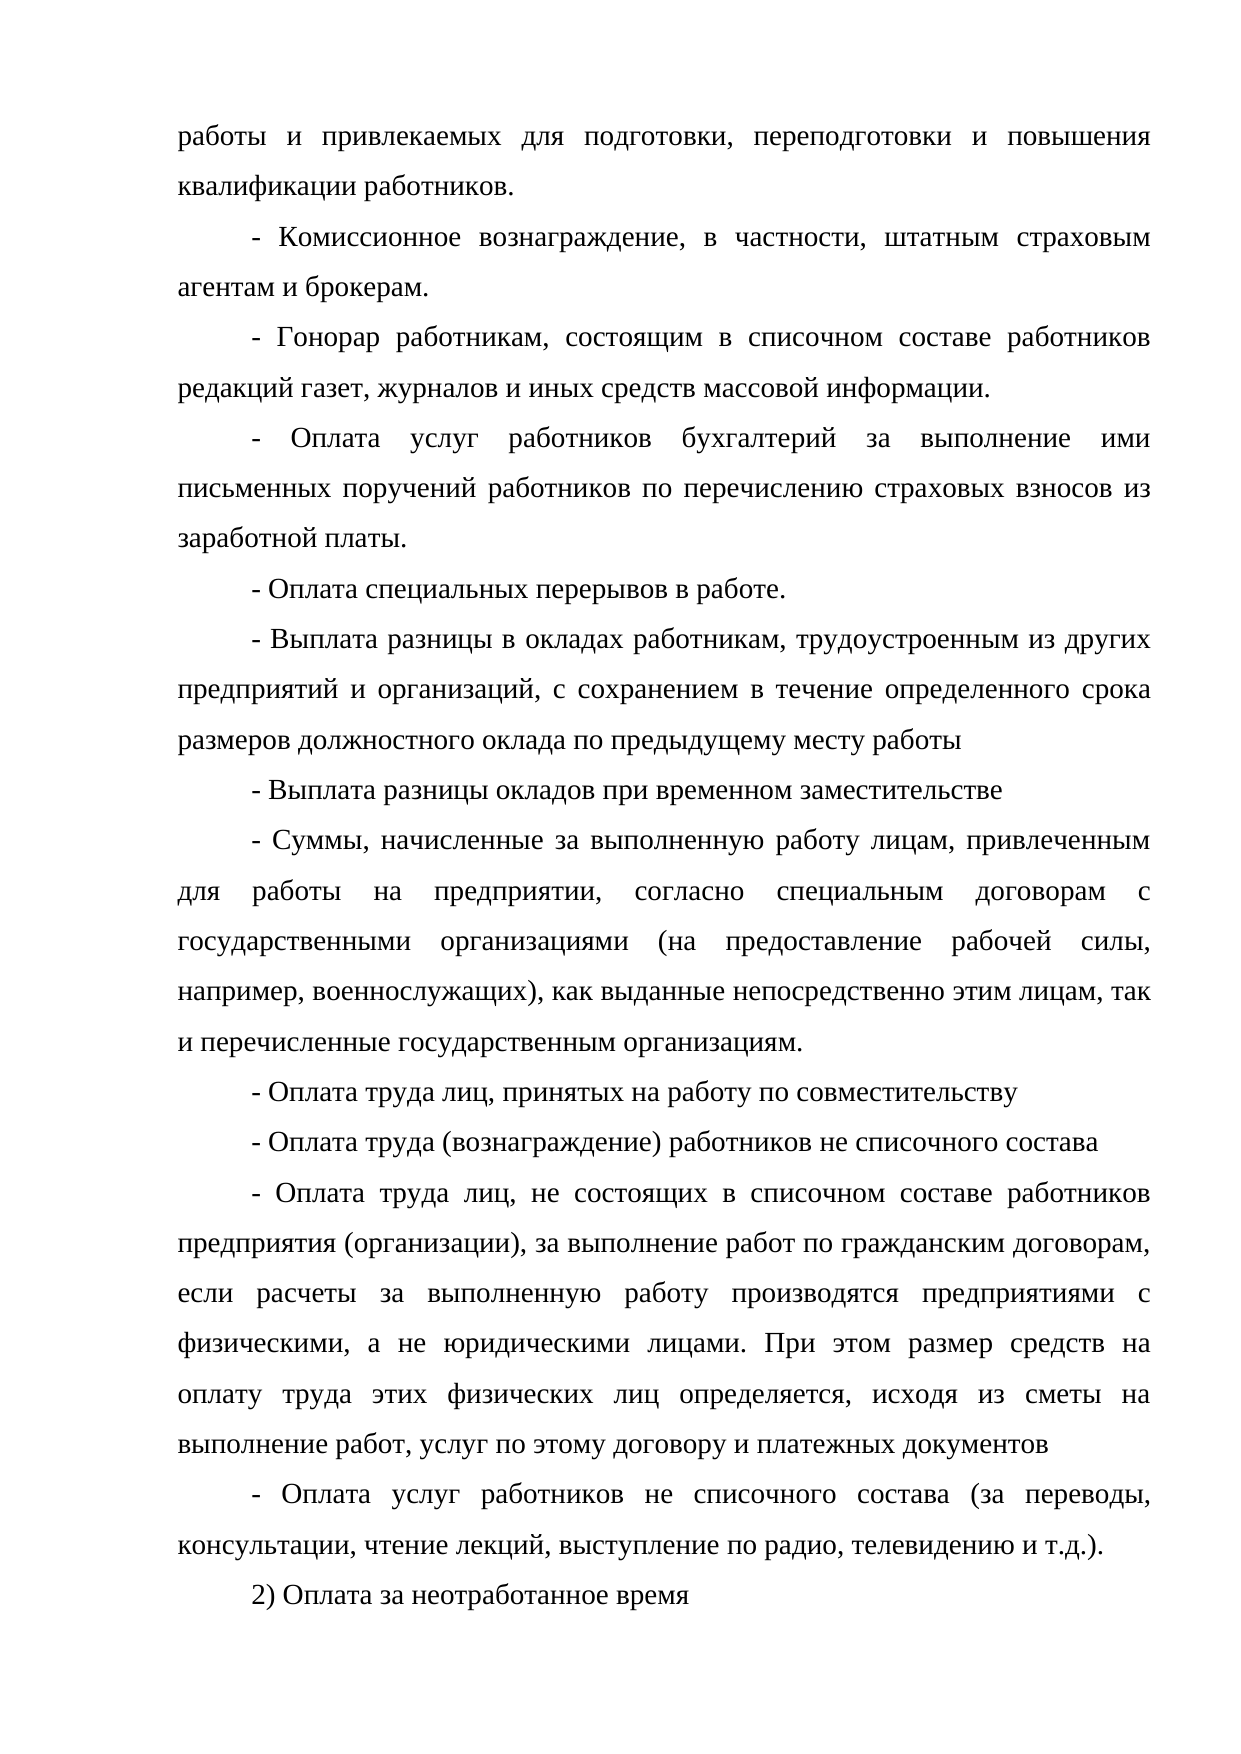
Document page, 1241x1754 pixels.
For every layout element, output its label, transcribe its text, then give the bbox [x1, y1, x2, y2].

text - Комиссионное вознаграждение, в частности, штатным страховым агентам и брокерам. [177, 219, 1152, 303]
text - Оплата специальных перерывов в работе. [177, 571, 1152, 604]
text - Оплата труда лиц, не состоящих в списочном составе работников предприятия (организации), за выполнение работ по гражданским договорам, если расчеты за выполненную работу производятся предприятиями с физическими, а не юридическими лицами. При этом размер средств на оплату труда этих физических лиц определяется, исходя из сметы на выполнение работ, услуг по этому договору и платежных документов [177, 1175, 1152, 1460]
text - Выплата разницы в окладах работникам, трудоустроенным из других предприятий и организаций, с сохранением в течение определенного срока размеров должностного оклада по предыдущему месту работы [177, 621, 1152, 755]
text - Оплата труда лиц, принятых на работу по совместительству [177, 1074, 1152, 1108]
text - Оплата труда (вознаграждение) работников не списочного состава [177, 1124, 1152, 1158]
text - Гонорар работникам, состоящим в списочном составе работников редакций газет, журналов и иных средств массовой информации. [177, 319, 1152, 403]
text - Оплата услуг работников бухгалтерий за выполнение ими письменных поручений работников по перечислению страховых взносов из заработной платы. [177, 420, 1152, 554]
text 2) Оплата за неотработанное время [177, 1577, 1152, 1611]
text - Выплата разницы окладов при временном заместительстве [177, 772, 1152, 806]
text - Оплата услуг работников не списочного состава (за переводы, консультации, чтение лекций, выступление по радио, телевидению и т.д.). [177, 1477, 1152, 1560]
text - Суммы, начисленные за выполненную работу лицам, привлеченным для работы на предприятии, согласно специальным договорам с государственными организациями (на предоставление рабочей силы, например, военнослужащих), как выданные непосредственно этим лицам, так и перечисленные государственным организациям. [177, 822, 1152, 1057]
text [177, 118, 1152, 202]
